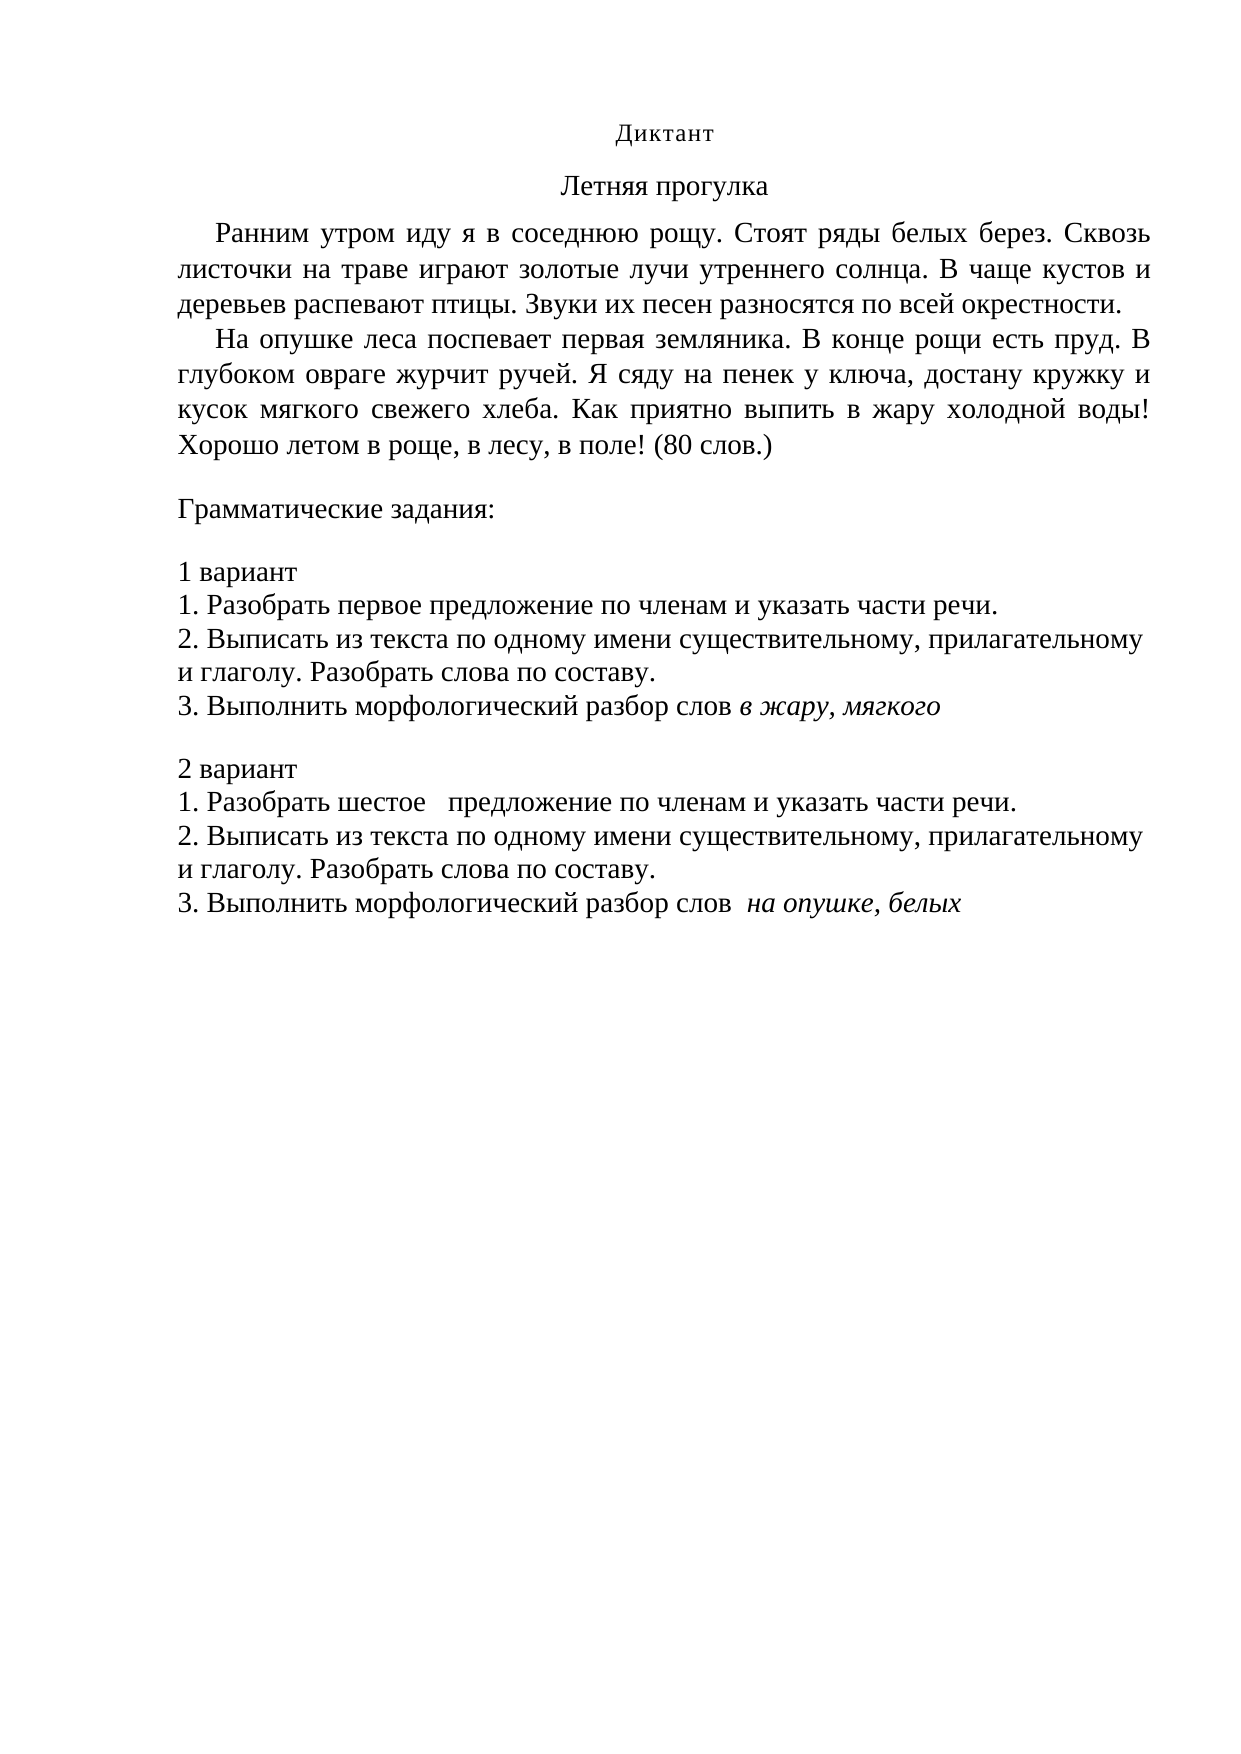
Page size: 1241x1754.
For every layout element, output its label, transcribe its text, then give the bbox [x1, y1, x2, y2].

text 1 вариант 1. Разобрать первое предложение по членам и указать части речи. 2. Выписать из текста по одному имени существительному, прилагательному и глаголу. Разобрать слова по составу. 3. Выполнить морфологический разбор слов в жару, мягкого [177, 554, 1152, 722]
text 2 вариант 1. Разобрать шестое предложение по членам и указать части речи. 2. Выписать из текста по одному имени существительному, прилагательному и глаголу. Разобрать слова по составу. 3. Выполнить морфологический разбор слов на опушке, белых [177, 751, 1152, 918]
subtitle Диктант [177, 118, 1152, 147]
text Грамматические задания: [177, 491, 1152, 525]
text Ранним утром иду я в соседнюю рощу. Стоят ряды белых берез. Сквозь листочки на траве играют золотые лучи утреннего солнца. В чаще кустов и деревьев распевают птицы. Звуки их песен разносятся по всей окрестности. [177, 216, 1152, 319]
text На опушке леса поспевает первая земляника. В конце рощи есть пруд. В глубоком овраге журчит ручей. Я сяду на пенек у ключа, достану кружку и кусок мягкого свежего хлеба. Как приятно выпить в жару холодной воды! Хорошо летом в роще, в лесу, в поле! (80 слов.) [177, 321, 1152, 460]
text Летняя прогулка [177, 168, 1152, 201]
